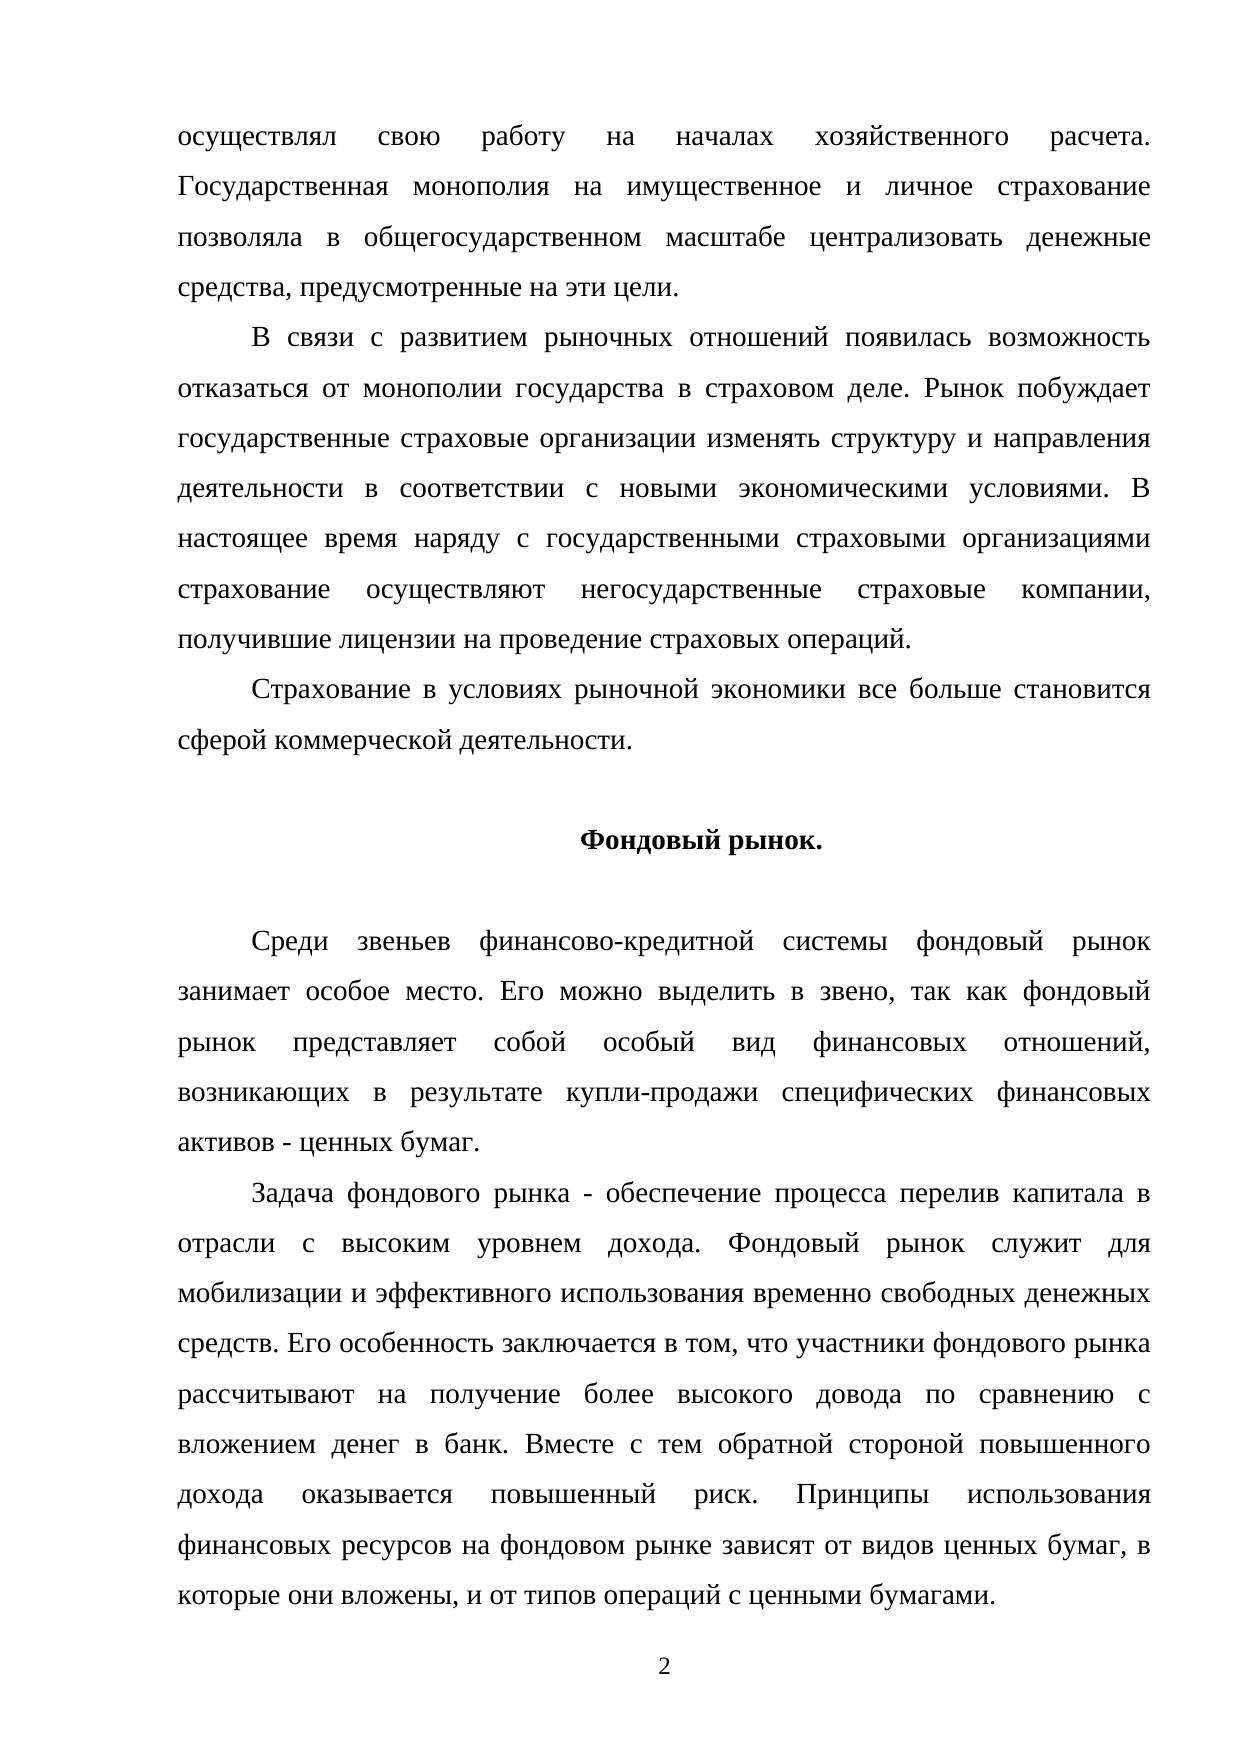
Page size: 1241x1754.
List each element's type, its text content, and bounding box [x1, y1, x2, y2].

text Среди звеньев финансово-кредитной системы фондовый рынок занимает особое место. Его можно выделить в звено, так как фондовый рынок представляет собой особый вид финансовых отношений, возникающих в результате купли-продажи специфических финансовых активов - ценных бумаг. [177, 923, 1152, 1158]
text Задача фондового рынка - обеспечение процесса перелив капитала в отрасли с высоким уровнем дохода. Фондовый рынок служит для мобилизации и эффективного использования временно свободных денежных средств. Его особенность заключается в том, что участники фондового рынка рассчитывают на получение более высокого довода по сравнению с вложением денег в банк. Вместе с тем обратной стороной повышенного дохода оказывается повышенный риск. Принципы использования финансовых ресурсов на фондовом рынке зависят от видов ценных бумаг, в которые они вложены, и от типов операций с ценными бумагами. [177, 1175, 1152, 1611]
text В связи с развитием рыночных отношений появилась возможность отказаться от монополии государства в страховом деле. Рынок побуждает государственные страховые организации изменять структуру и направления деятельности в соответствии с новыми экономическими условиями. В настоящее время наряду с государственными страховыми организациями страхование осуществляют негосударственные страховые компании, получившие лицензии на проведение страховых операций. [177, 319, 1152, 655]
text Страхование в условиях рыночной экономики все больше становится сферой коммерческой деятельности. [177, 672, 1152, 755]
text Фондовый рынок. [177, 822, 1152, 856]
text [177, 118, 1152, 303]
